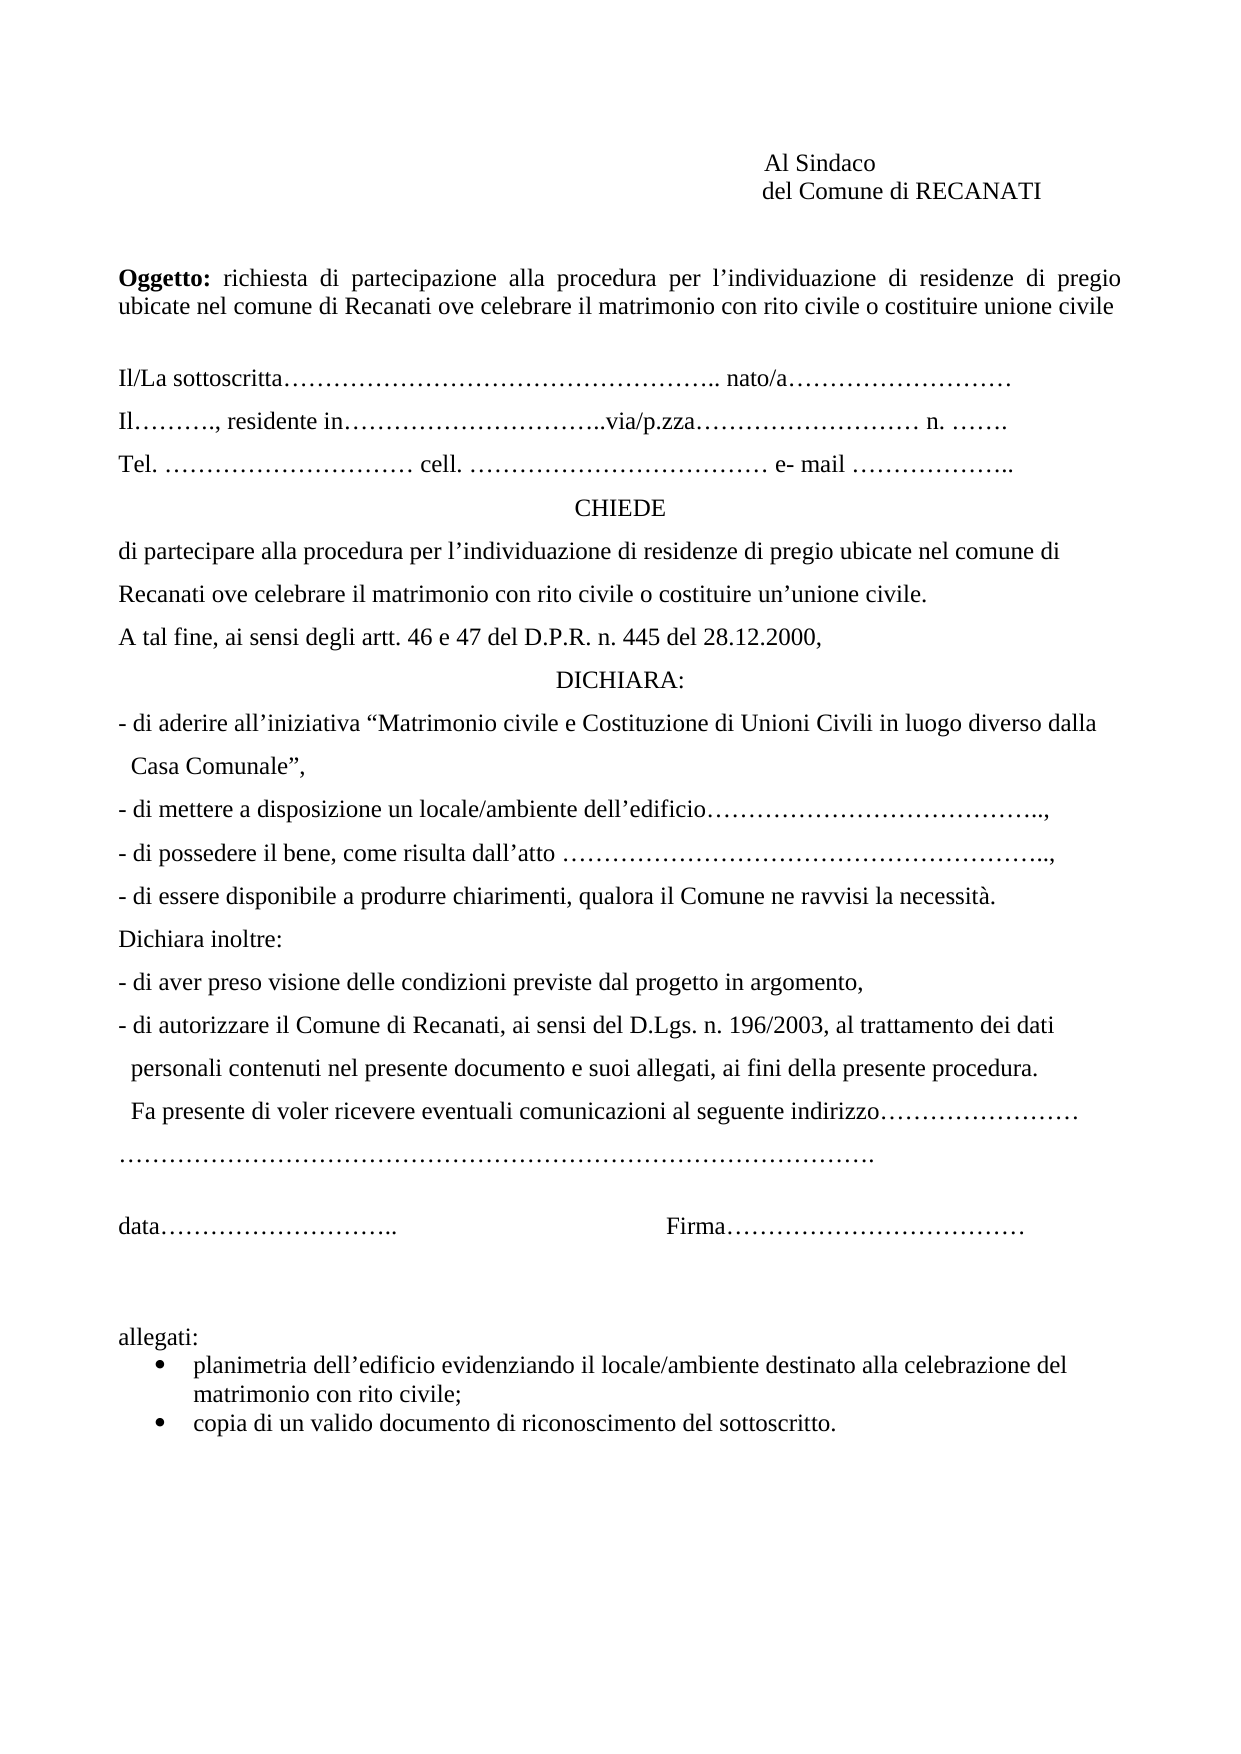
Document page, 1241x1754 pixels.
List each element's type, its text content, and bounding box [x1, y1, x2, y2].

text Il/La sottoscritta…………………………………………….. nato/a……………………… [118, 363, 1122, 392]
text personali contenuti nel presente documento e suoi allegati, ai fini della presente procedura. [118, 1053, 1122, 1082]
text - di mettere a disposizione un locale/ambiente dell’edificio………………………………….., [118, 794, 1122, 823]
text Tel. ………………………… cell. ……………………………… e- mail ……………….. [118, 449, 1122, 478]
text - di aderire all’iniziativa “Matrimonio civile e Costituzione di Unioni Civili in luogo diverso dalla [118, 708, 1122, 737]
list planimetria dell’edificio evidenziando il locale/ambiente destinato alla celebrazione del matrimonio con rito civile; [156, 1350, 1122, 1408]
text del Comune di RECANATI [118, 176, 1122, 205]
text - di possedere il bene, come risulta dall’atto ………………………………………………….., [118, 838, 1122, 866]
text allegati: [118, 1322, 1122, 1350]
text Fa presente di voler ricevere eventuali comunicazioni al seguente indirizzo…………………… [118, 1096, 1122, 1125]
text Al Sindaco [118, 148, 1122, 176]
text - di aver preso visione delle condizioni previste dal progetto in argomento, [118, 967, 1122, 996]
text CHIEDE [118, 493, 1122, 521]
list copia di un valido documento di riconoscimento del sottoscritto. [156, 1408, 1122, 1437]
text - di autorizzare il Comune di Recanati, ai sensi del D.Lgs. n. 196/2003, al trattamento dei dati [118, 1010, 1122, 1039]
text Il………., residente in…………………………..via/p.zza……………………… n. ……. [118, 406, 1122, 435]
text DICHIARA: [118, 665, 1122, 694]
text ………………………………………………………………………………. [118, 1139, 1122, 1168]
text Oggetto: richiesta di partecipazione alla procedura per l’individuazione di residenze di pregio ubicate nel comune di Recanati ove celebrare il matrimonio con rito civile o costituire unione civile [118, 263, 1122, 320]
text Dichiara inoltre: [118, 924, 1122, 953]
text Casa Comunale”, [118, 751, 1122, 780]
text di partecipare alla procedura per l’individuazione di residenze di pregio ubicate nel comune di Recanati ove celebrare il matrimonio con rito civile o costituire un’unione civile. [118, 536, 1122, 608]
text data……………………….. Firma……………………………… [118, 1211, 1122, 1240]
text - di essere disponibile a produrre chiarimenti, qualora il Comune ne ravvisi la necessità. [118, 881, 1122, 909]
text A tal fine, ai sensi degli artt. 46 e 47 del D.P.R. n. 445 del 28.12.2000, [118, 622, 1122, 651]
